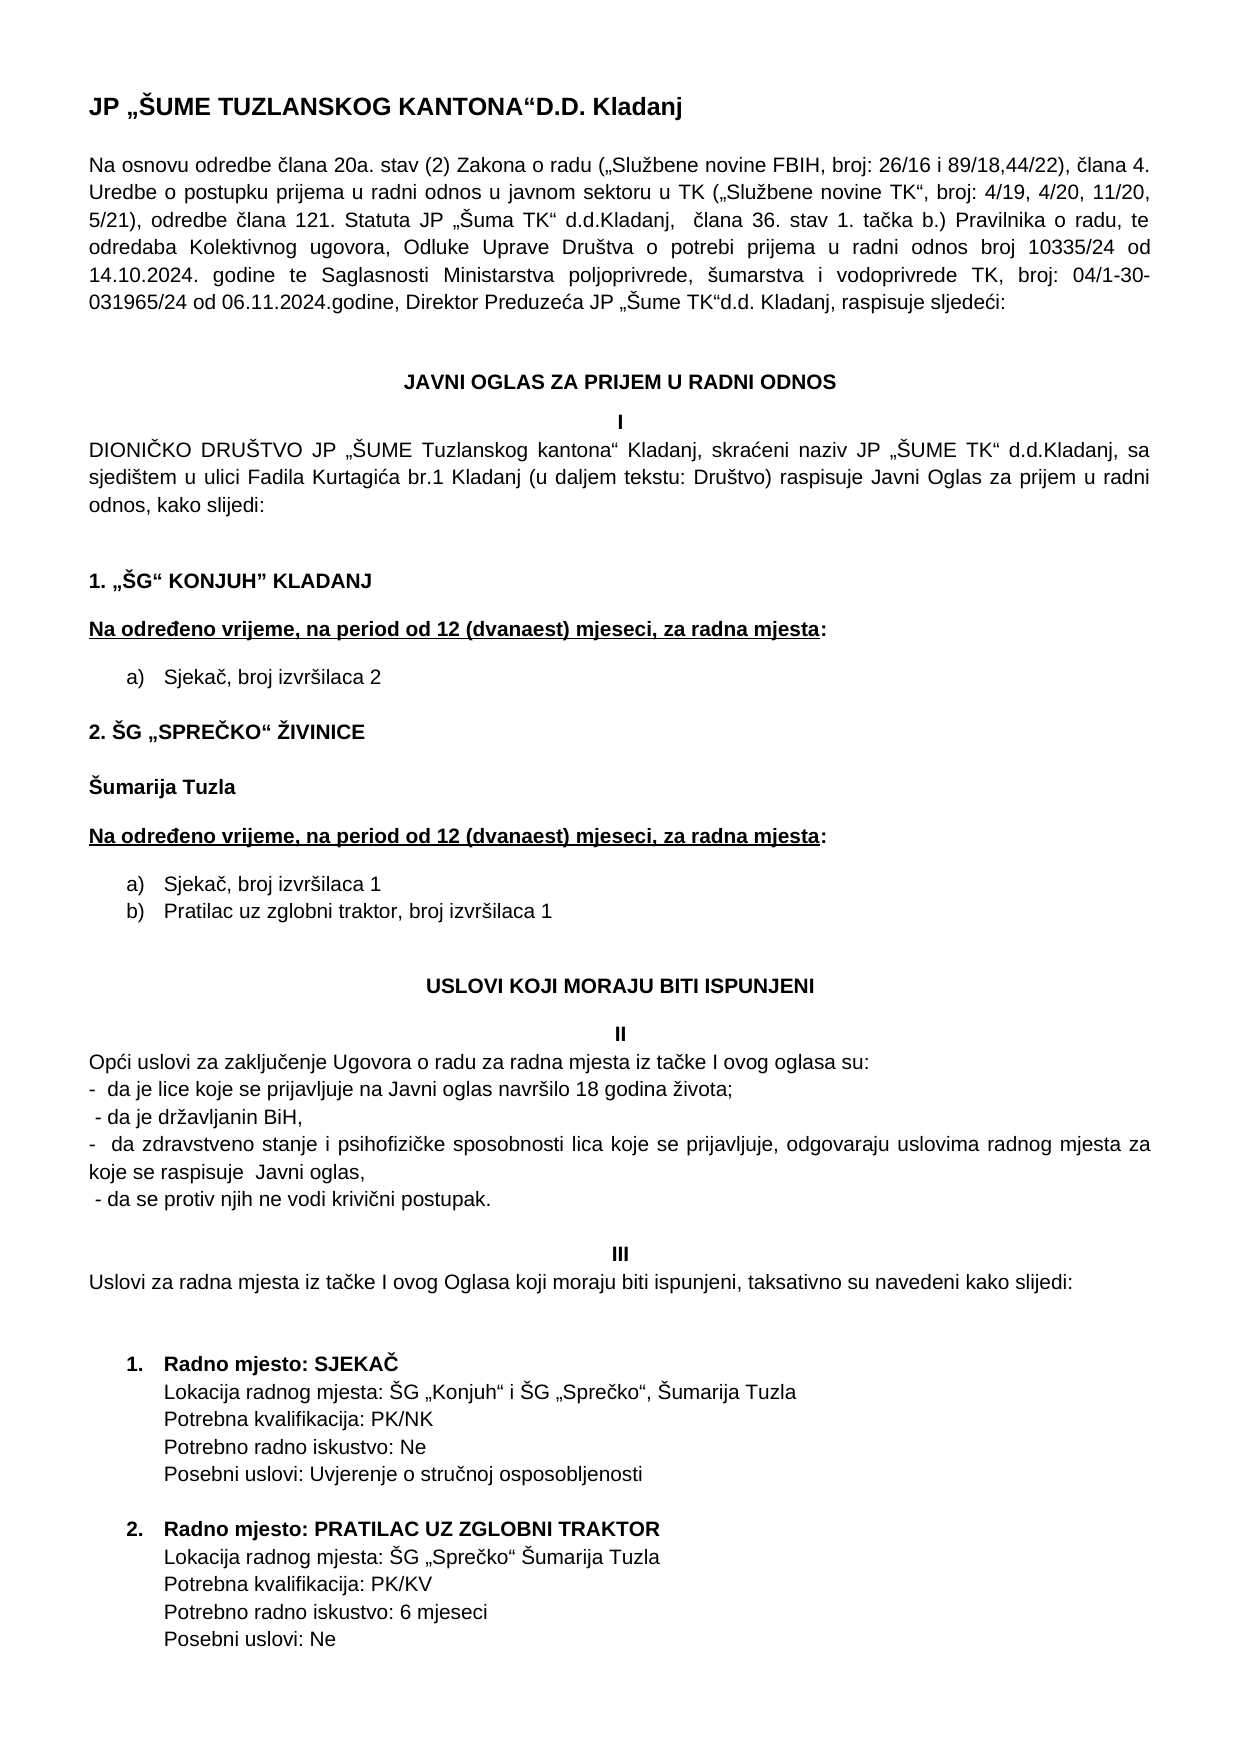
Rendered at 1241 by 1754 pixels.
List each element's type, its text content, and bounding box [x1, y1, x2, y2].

text - da se protiv njih ne vodi krivični postupak. [89, 1187, 1152, 1211]
text JP „ŠUME TUZLANSKOG KANTONA“D.D. Kladanj [89, 92, 1152, 121]
text III [89, 1242, 1152, 1266]
list Radno mjesto: SJEKAČ [126, 1352, 1152, 1376]
list Šumarija Tuzla [89, 775, 1152, 799]
text 1. „ŠG“ KONJUH” KLADANJ [89, 568, 1152, 592]
list 2. ŠG „SPREČKO“ ŽIVINICE [89, 720, 1152, 744]
text Potrebna kvalifikacija: PK/NK [89, 1407, 1152, 1431]
list Sjekač, broj izvršilaca 2 [126, 665, 1152, 689]
text Uslovi za radna mjesta iz tačke I ovog Oglasa koji moraju biti ispunjeni, taksativno su navedeni kako slijedi: [89, 1270, 1152, 1294]
text USLOVI KOJI MORAJU BITI ISPUNJENI [89, 974, 1152, 998]
list Pratilac uz zglobni traktor, broj izvršilaca 1 [126, 899, 1152, 923]
text Na određeno vrijeme, na period od 12 (dvanaest) mjeseci, za radna mjesta: [89, 823, 1152, 847]
text - da zdravstveno stanje i psihofizičke sposobnosti lica koje se prijavljuje, odgovaraju uslovima radnog mjesta za koje se raspisuje Javni oglas, [89, 1132, 1152, 1184]
text Opći uslovi za zaključenje Ugovora o radu za radna mjesta iz tačke I ovog oglasa su: [89, 1050, 1152, 1074]
text - da je državljanin BiH, [89, 1105, 1152, 1129]
text Lokacija radnog mjesta: ŠG „Sprečko“ Šumarija Tuzla [164, 1545, 1152, 1569]
text Posebni uslovi: Uvjerenje o stručnoj osposobljenosti [89, 1462, 1152, 1486]
text Na određeno vrijeme, na period od 12 (dvanaest) mjeseci, za radna mjesta: [89, 617, 1152, 641]
text Posebni uslovi: Ne [164, 1627, 1152, 1651]
text - da je lice koje se prijavljuje na Javni oglas navršilo 18 godina života; [89, 1077, 1152, 1101]
text II [89, 1022, 1152, 1046]
text I [89, 410, 1152, 434]
list Radno mjesto: PRATILAC UZ ZGLOBNI TRAKTOR [126, 1517, 1152, 1541]
text JAVNI OGLAS ZA PRIJEM U RADNI ODNOS [89, 370, 1152, 394]
text Potrebna kvalifikacija: PK/KV [164, 1572, 1152, 1596]
text Potrebno radno iskustvo: 6 mjeseci [164, 1600, 1152, 1624]
text DIONIČKO DRUŠTVO JP „ŠUME Tuzlanskog kantona“ Kladanj, skraćeni naziv JP „ŠUME TK“ d.d.Kladanj, sa sjedištem u ulici Fadila Kurtagića br.1 Kladanj (u daljem tekstu: Društvo) raspisuje Javni Oglas za prijem u radni odnos, kako slijedi: [89, 438, 1152, 517]
list Sjekač, broj izvršilaca 1 [126, 872, 1152, 896]
text Potrebno radno iskustvo: Ne [89, 1435, 1152, 1459]
text Na osnovu odredbe člana 20a. stav (2) Zakona o radu („Službene novine FBIH, broj: 26/16 i 89/18,44/22), člana 4. Uredbe o postupku prijema u radni odnos u javnom sektoru u TK („Službene novine TK“, broj: 4/19, 4/20, 11/20, 5/21), odredbe člana 121. Statuta JP „Šuma TK“ d.d.Kladanj, člana 36. stav 1. tačka b.) Pravilnika o radu, te odredaba Kolektivnog ugovora, Odluke Uprave Društva o potrebi prijema u radni odnos broj 10335/24 od 14.10.2024. godine te Saglasnosti Ministarstva poljoprivrede, šumarstva i vodoprivrede TK, broj: 04/1-30-031965/24 od 06.11.2024.godine, Direktor Preduzeća JP „Šume TK“d.d. Kladanj, raspisuje sljedeći: [89, 153, 1152, 314]
text Lokacija radnog mjesta: ŠG „Konjuh“ i ŠG „Sprečko“, Šumarija Tuzla [89, 1380, 1152, 1404]
